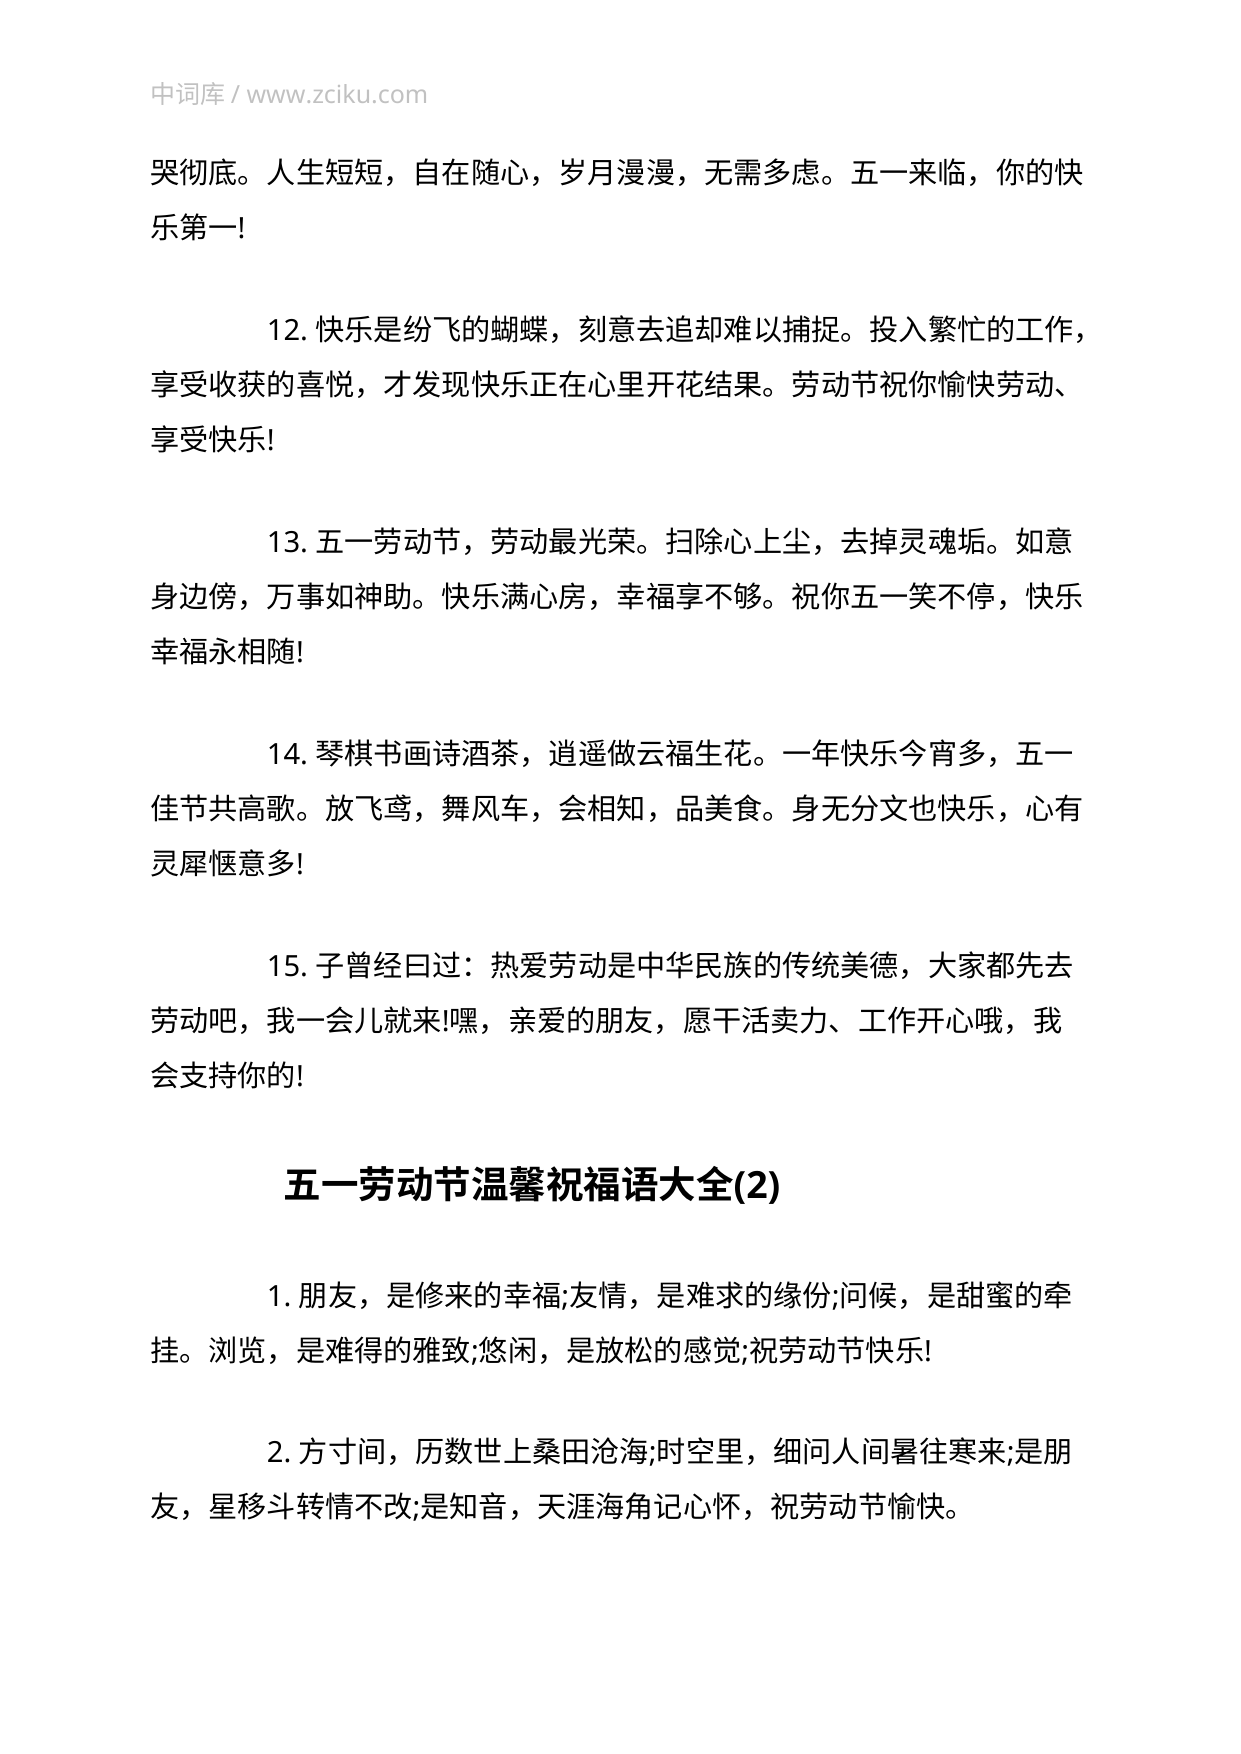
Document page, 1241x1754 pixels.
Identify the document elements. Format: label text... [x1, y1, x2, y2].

text 15. 子曾经曰过：热爱劳动是中华民族的传统美德，大家都先去劳动吧，我一会儿就来!嘿，亲爱的朋友，愿干活卖力、工作开心哦，我会支持你的! [150, 942, 1090, 1095]
text 12. 快乐是纷飞的蝴蝶，刻意去追却难以捕捉。投入繁忙的工作，享受收获的喜悦，才发现快乐正在心里开花结果。劳动节祝你愉快劳动、享受快乐! [150, 307, 1090, 459]
text 14. 琴棋书画诗酒茶，逍遥做云福生花。一年快乐今宵多，五一佳节共高歌。放飞鸢，舞风车，会相知，品美食。身无分文也快乐，心有灵犀惬意多! [150, 731, 1090, 883]
text 2. 方寸间，历数世上桑田沧海;时空里，细问人间暑往寒来;是朋友，星移斗转情不改;是知音，天涯海角记心怀，祝劳动节愉快。 [150, 1429, 1090, 1526]
text 1. 朋友，是修来的幸福;友情，是难求的缘份;问候，是甜蜜的牵挂。浏览，是难得的雅致;悠闲，是放松的感觉;祝劳动节快乐! [150, 1272, 1090, 1369]
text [150, 150, 1090, 247]
text 五一劳动节温馨祝福语大全(2) [150, 1154, 1090, 1209]
text 13. 五一劳动节，劳动最光荣。扫除心上尘，去掉灵魂垢。如意身边傍，万事如神助。快乐满心房，幸福享不够。祝你五一笑不停，快乐幸福永相随! [150, 519, 1090, 671]
